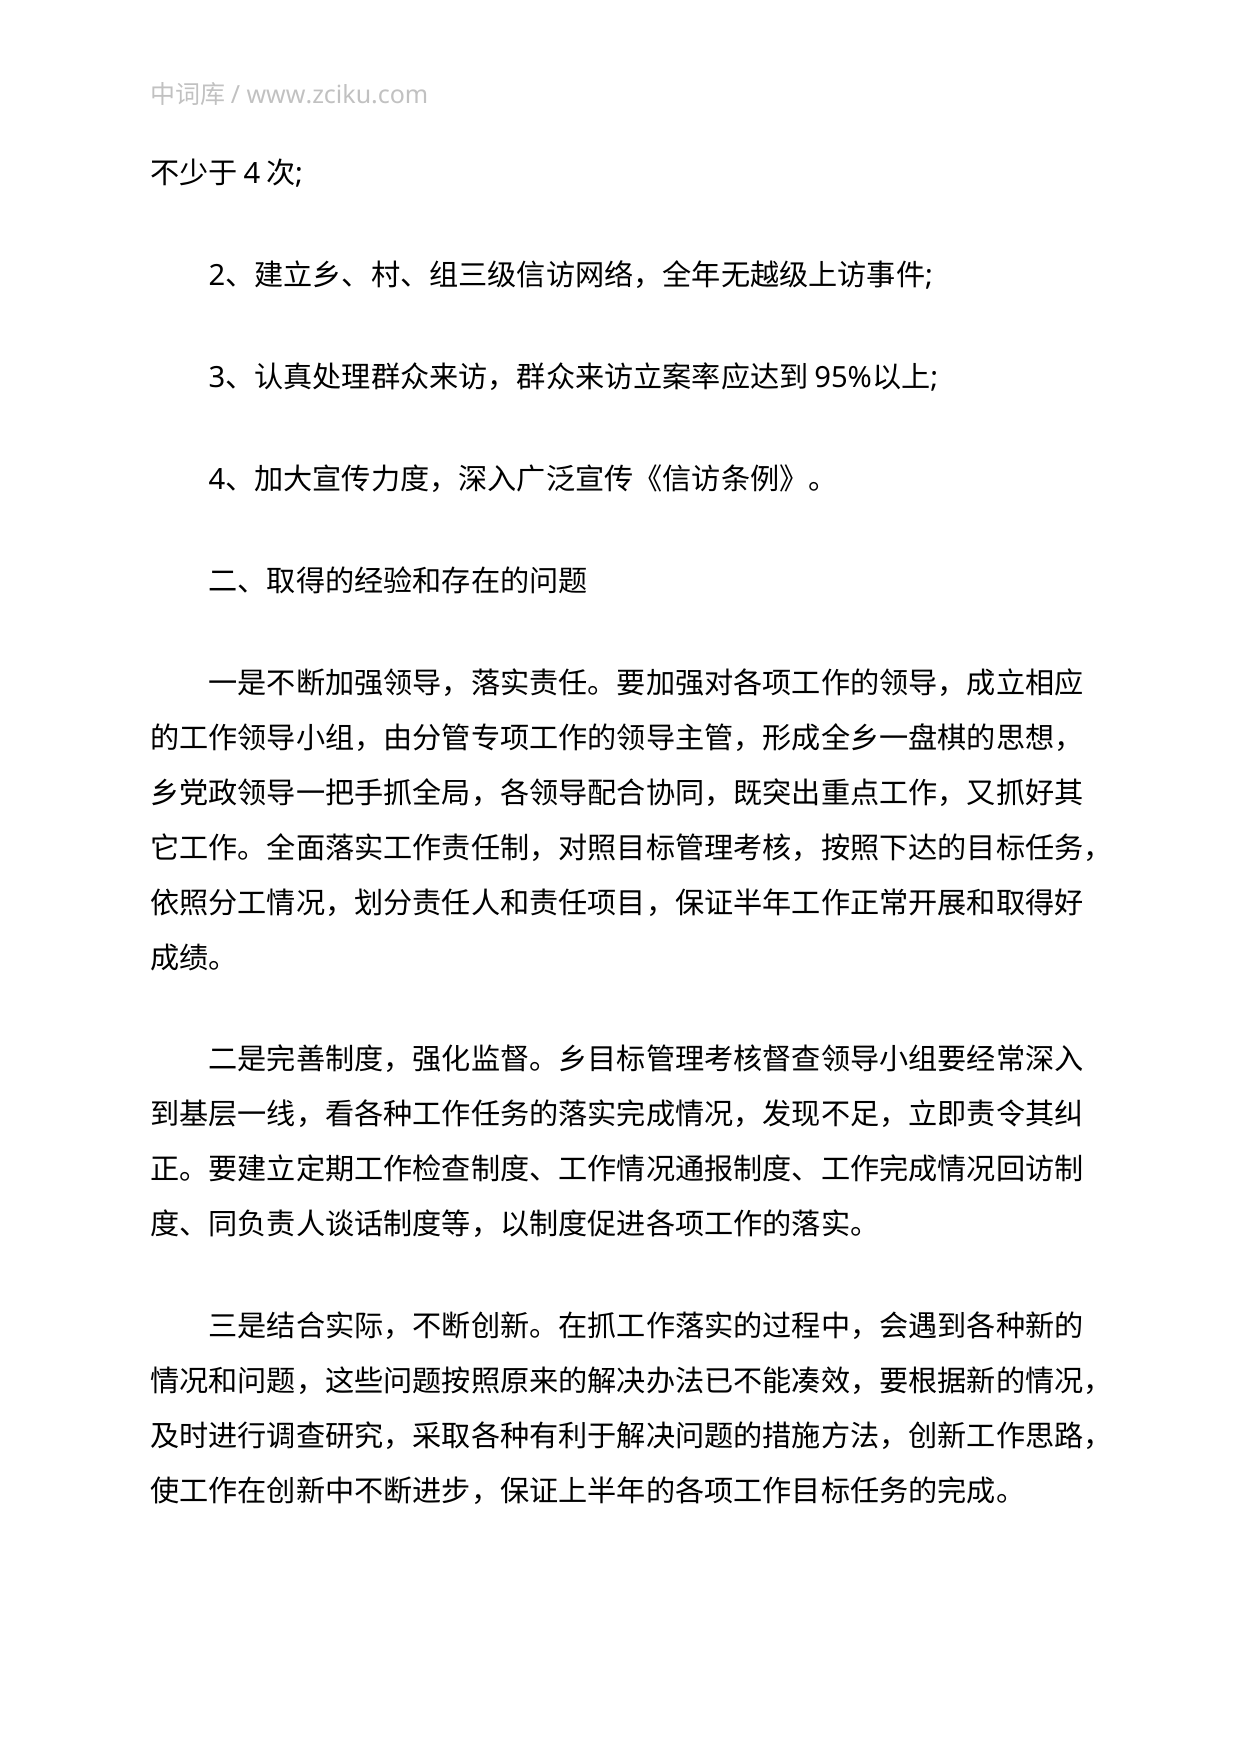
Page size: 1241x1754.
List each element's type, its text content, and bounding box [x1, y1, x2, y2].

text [150, 150, 1090, 192]
text 一是不断加强领导，落实责任。要加强对各项工作的领导，成立相应的工作领导小组，由分管专项工作的领导主管，形成全乡一盘棋的思想，乡党政领导一把手抓全局，各领导配合协同，既突出重点工作，又抓好其它工作。全面落实工作责任制，对照目标管理考核，按照下达的目标任务，依照分工情况，划分责任人和责任项目，保证半年工作正常开展和取得好成绩。 [150, 660, 1090, 976]
text 三是结合实际，不断创新。在抓工作落实的过程中，会遇到各种新的情况和问题，这些问题按照原来的解决办法已不能凑效，要根据新的情况，及时进行调查研究，采取各种有利于解决问题的措施方法，创新工作思路，使工作在创新中不断进步，保证上半年的各项工作目标任务的完成。 [150, 1302, 1090, 1509]
text 2、建立乡、村、组三级信访网络，全年无越级上访事件; [150, 252, 1090, 294]
text 4、加大宣传力度，深入广泛宣传《信访条例》。 [150, 456, 1090, 498]
text 二是完善制度，强化监督。乡目标管理考核督查领导小组要经常深入到基层一线，看各种工作任务的落实完成情况，发现不足，立即责令其纠正。要建立定期工作检查制度、工作情况通报制度、工作完成情况回访制度、同负责人谈话制度等，以制度促进各项工作的落实。 [150, 1036, 1090, 1243]
text 3、认真处理群众来访，群众来访立案率应达到95%以上; [150, 354, 1090, 396]
text 二、取得的经验和存在的问题 [150, 558, 1090, 600]
